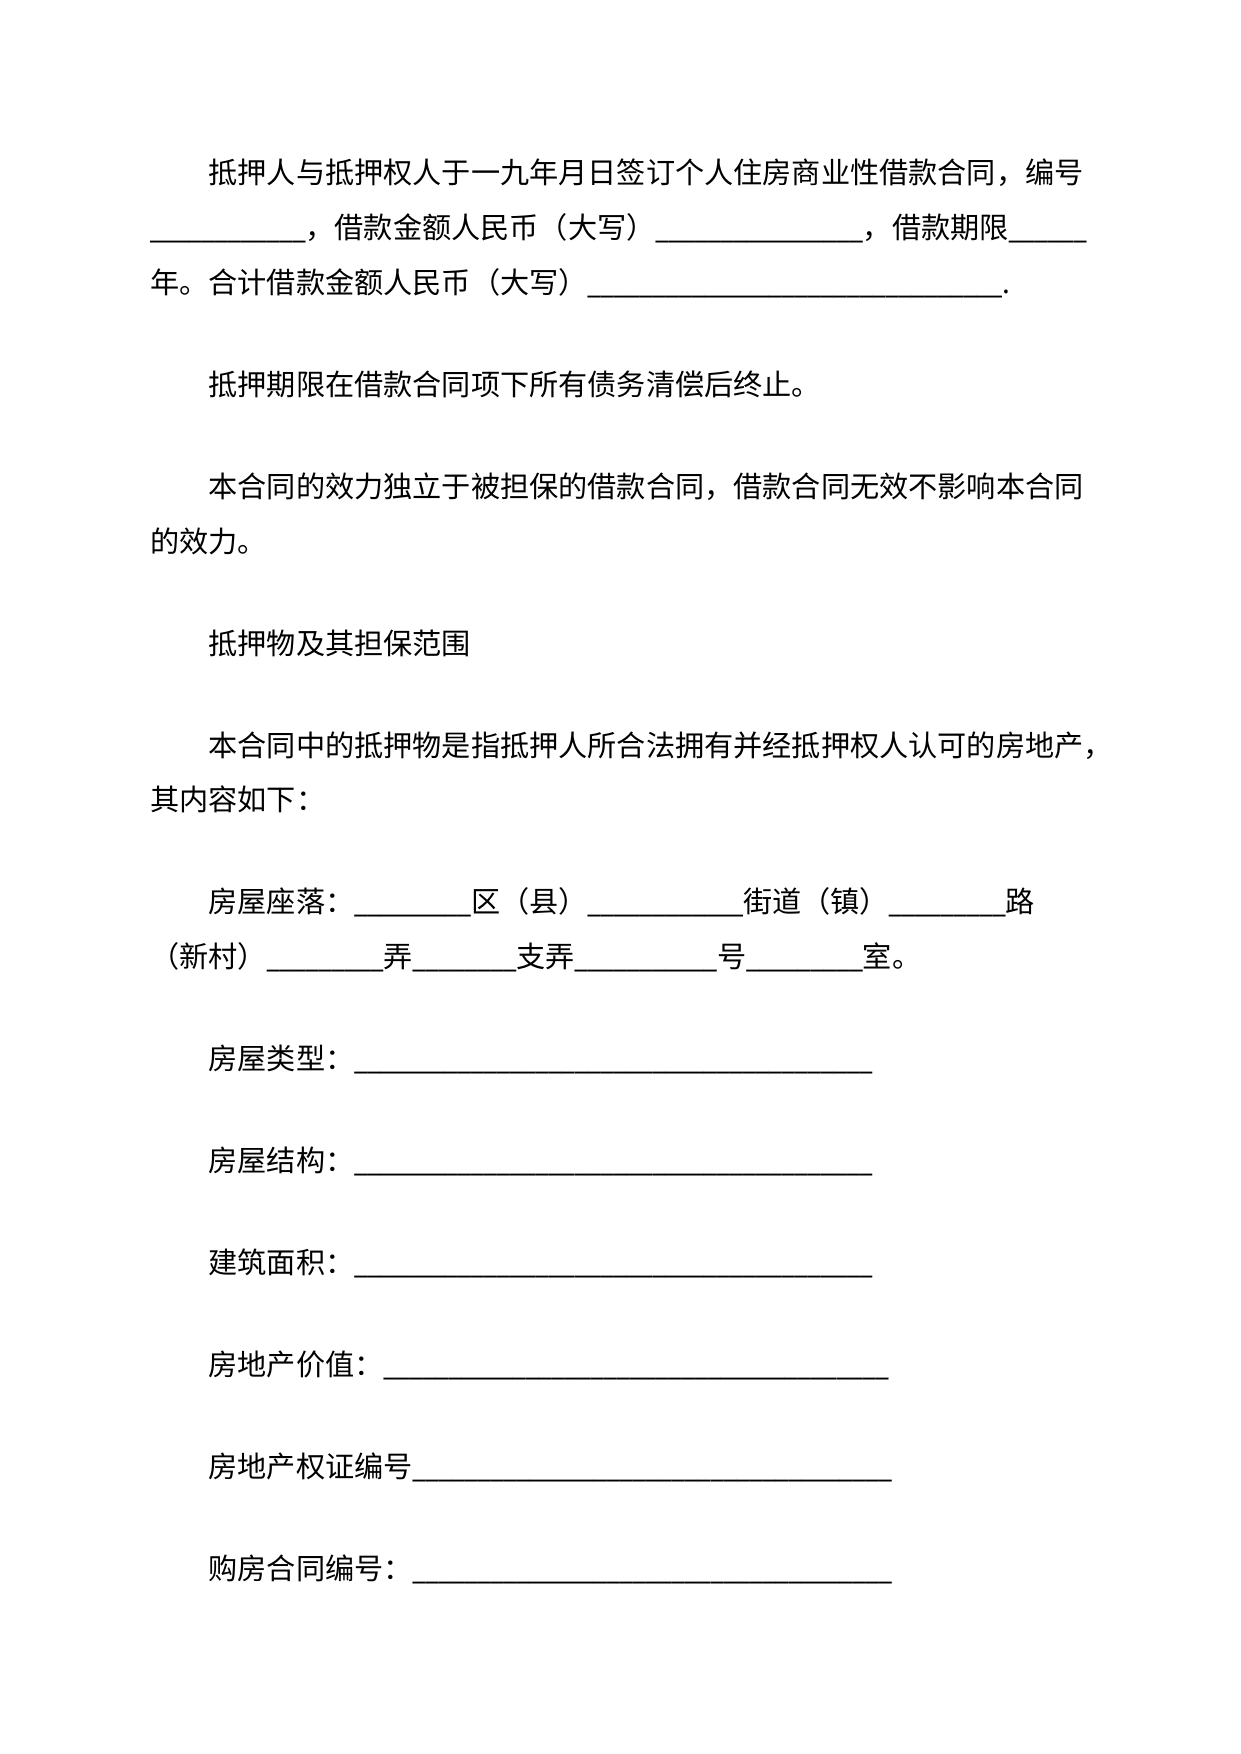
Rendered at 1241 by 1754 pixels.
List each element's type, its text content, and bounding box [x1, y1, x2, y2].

text 抵押物及其担保范围 [150, 620, 1090, 663]
text 房屋类型：________________________________________ [150, 1036, 1090, 1078]
text 房屋结构：________________________________________ [150, 1138, 1090, 1180]
text 抵押人与抵押权人于一九年月日签订个人住房商业性借款合同，编号____________，借款金额人民币（大写）________________，借款期限______年。合计借款金额人民币（大写）________________________________. [150, 150, 1090, 302]
text 本合同的效力独立于被担保的借款合同，借款合同无效不影响本合同的效力。 [150, 464, 1090, 561]
text 建筑面积：________________________________________ [150, 1240, 1090, 1282]
text 抵押期限在借款合同项下所有债务清偿后终止。 [150, 362, 1090, 404]
text 本合同中的抵押物是指抵押人所合法拥有并经抵押权人认可的房地产，其内容如下： [150, 722, 1090, 819]
text 房屋座落：_________区（县）____________街道（镇）_________路（新村）_________弄________支弄___________号_________室。 [150, 879, 1090, 976]
text 购房合同编号：_____________________________________ [150, 1546, 1090, 1588]
text 房地产价值：_______________________________________ [150, 1342, 1090, 1384]
text 房地产权证编号_____________________________________ [150, 1444, 1090, 1486]
